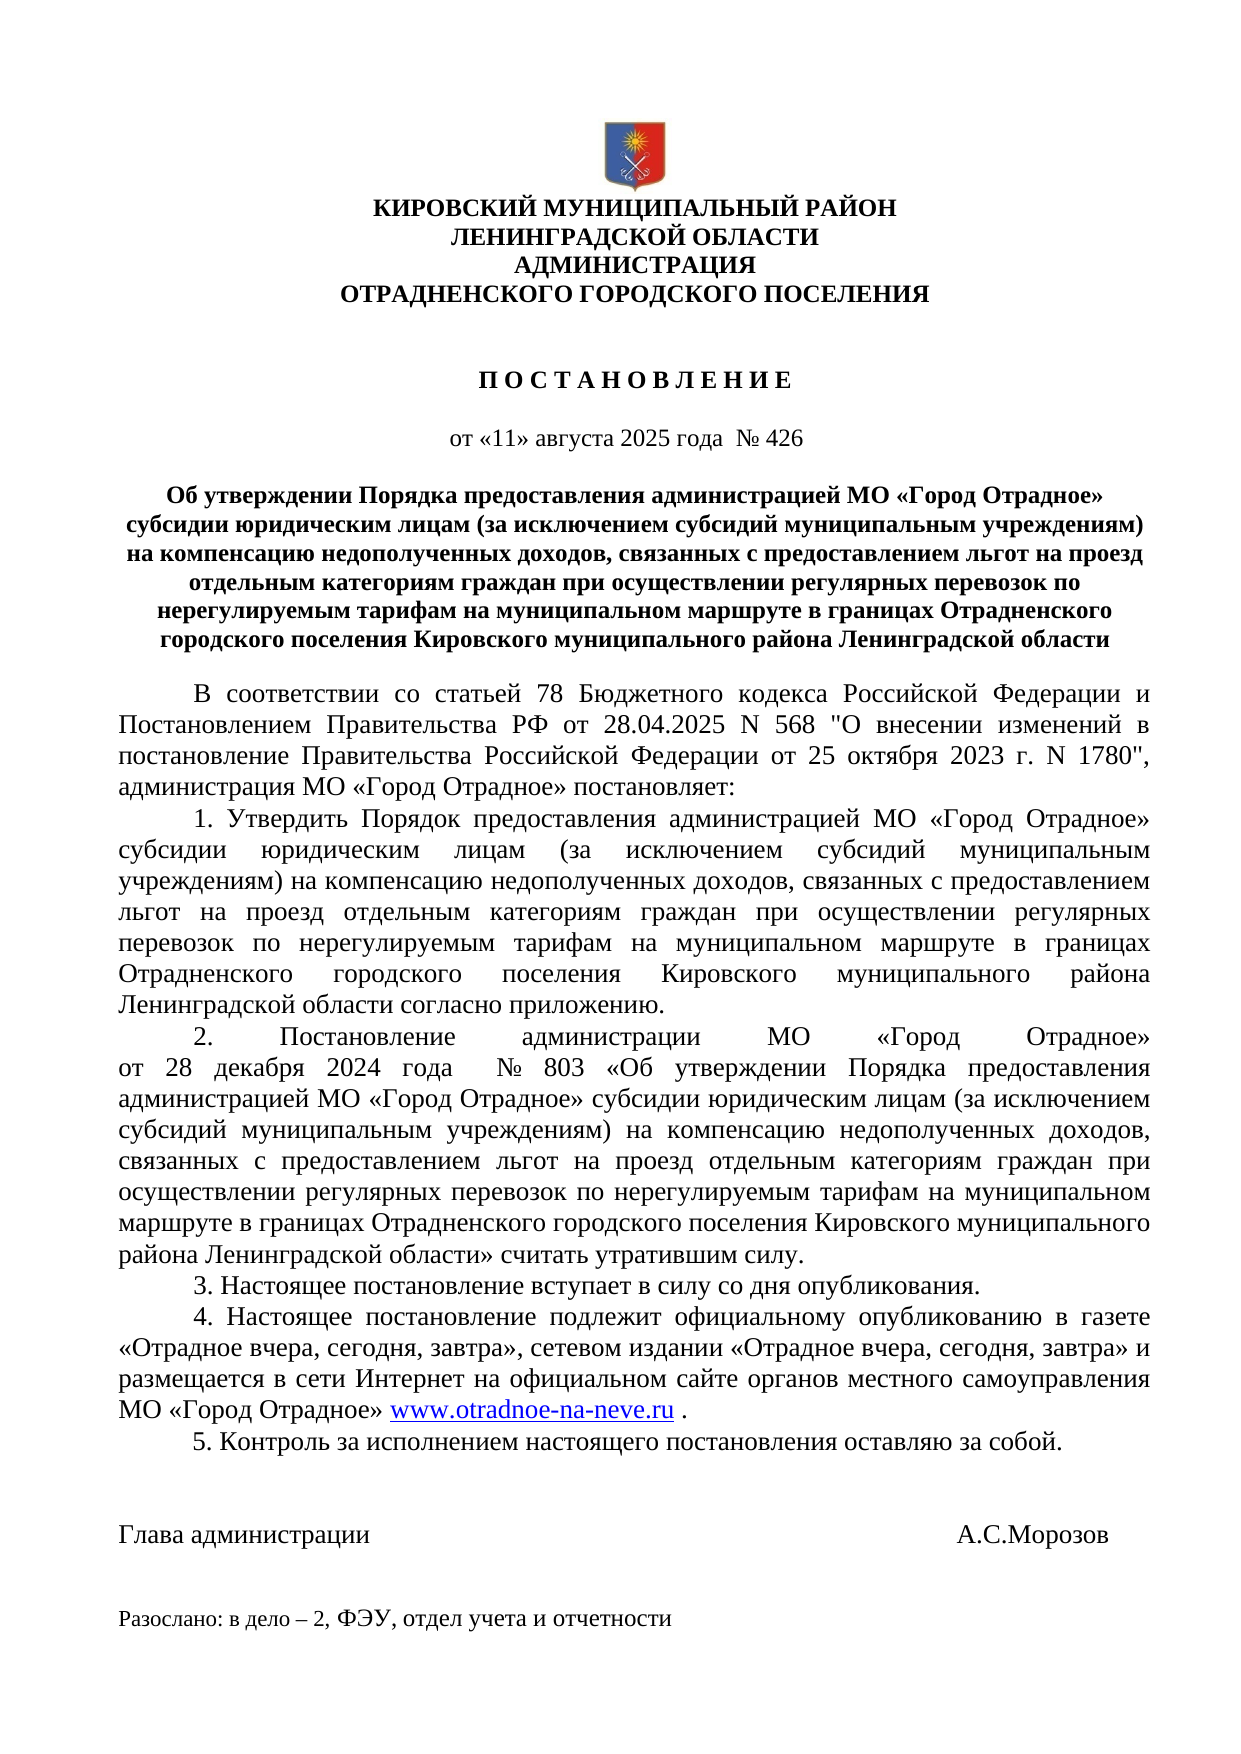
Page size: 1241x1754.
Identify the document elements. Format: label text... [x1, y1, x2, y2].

text от «11» августа 2025 года № 426 [118, 423, 1152, 452]
text 1. Утвердить Порядок предоставления администрацией МО «Город Отрадное» субсидии юридическим лицам (за исключением субсидий муниципальным учреждениям) на компенсацию недополученных доходов, связанных с предоставлением льгот на проезд отдельным категориям граждан при осуществлении регулярных перевозок по нерегулируемым тарифам на муниципальном маршруте в границах Отрадненского городского поселения Кировского муниципального района Ленинградской области согласно приложению. [118, 802, 1152, 1020]
text КИРОВСКИЙ МУНИЦИПАЛЬНЫЙ РАЙОН [118, 193, 1152, 222]
text АДМИНИСТРАЦИЯ [118, 251, 1152, 279]
text ОТРАДНЕНСКОГО ГОРОДСКОГО ПОСЕЛЕНИЯ [118, 279, 1152, 308]
text ЛЕНИНГРАДСКОЙ ОБЛАСТИ [118, 222, 1152, 251]
text Разослано: в дело – 2, ФЭУ, отдел учета и отчетности [118, 1603, 1152, 1632]
text 4. Настоящее постановление подлежит официальному опубликованию в газете «Отрадное вчера, сегодня, завтра», сетевом издании «Отрадное вчера, сегодня, завтра» и размещается в сети Интернет на официальном сайте органов местного самоуправления МО «Город Отрадное» www.otradnoe-na-nеve.ru . [118, 1300, 1152, 1424]
text Глава администрации А.С.Морозов [118, 1518, 1152, 1549]
text 3. Настоящее постановление вступает в силу со дня опубликования. [118, 1269, 1152, 1300]
text 5. Контроль за исполнением настоящего постановления оставляю за собой. [118, 1424, 1152, 1456]
text 2. Постановление администрации МО «Город Отрадное» от 28 декабря 2024 года № 803 «Об утверждении Порядка предоставления администрацией МО «Город Отрадное» субсидии юридическим лицам (за исключением субсидий муниципальным учреждениям) на компенсацию недополученных доходов, связанных с предоставлением льгот на проезд отдельным категориям граждан при осуществлении регулярных перевозок по нерегулируемым тарифам на муниципальном маршруте в границах Отрадненского городского поселения Кировского муниципального района Ленинградской области» считать утратившим силу. [118, 1020, 1152, 1269]
picture [598, 118, 672, 194]
text Об утверждении Порядка предоставления администрацией МО «Город Отрадное» субсидии юридическим лицам (за исключением субсидий муниципальным учреждениям) на компенсацию недополученных доходов, связанных с предоставлением льгот на проезд отдельным категориям граждан при осуществлении регулярных перевозок по нерегулируемым тарифам на муниципальном маршруте в границах Отрадненского городского поселения Кировского муниципального района Ленинградской области [118, 481, 1152, 653]
text П О С Т А Н О В Л Е Н И Е [118, 366, 1152, 394]
text В соответствии со статьей 78 Бюджетного кодекса Российской Федерации и Постановлением Правительства РФ от 28.04.2025 N 568 "О внесении изменений в постановление Правительства Российской Федерации от 25 октября 2023 г. N 1780", администрация МО «Город Отрадное» постановляет: [118, 677, 1152, 802]
